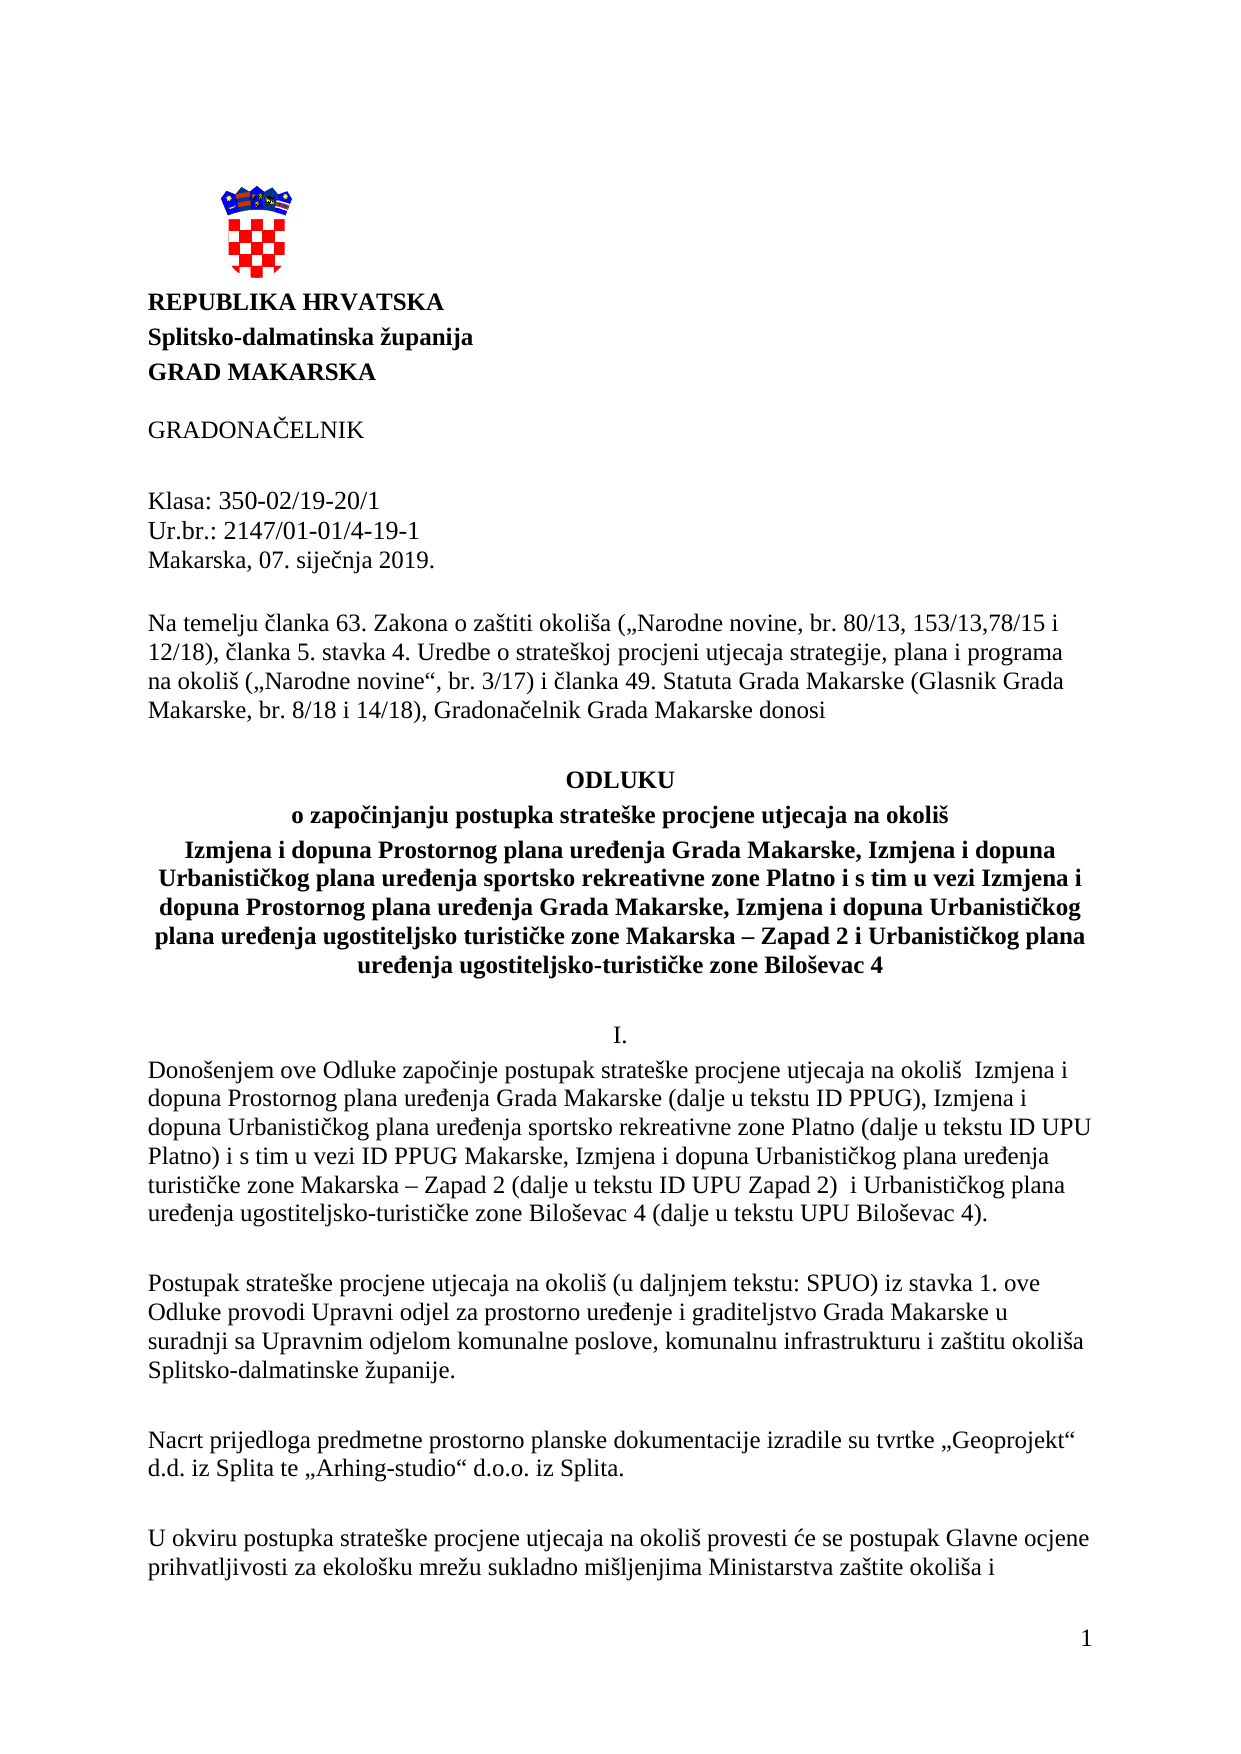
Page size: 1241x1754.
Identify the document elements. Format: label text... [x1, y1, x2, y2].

text Klasa: 350-02/19-20/1 [148, 485, 1093, 515]
text I. [148, 1020, 1093, 1048]
text Nacrt prijedloga predmetne prostorno planske dokumentacije izradile su tvrtke „Geoprojekt“ d.d. iz Splita te „Arhing-studio“ d.o.o. iz Splita. [148, 1425, 1093, 1482]
text Ur.br.: 2147/01-01/4-19-1 [148, 515, 1093, 545]
text Postupak strateške procjene utjecaja na okoliš (u daljnjem tekstu: SPUO) iz stavka 1. ove Odluke provodi Upravni odjel za prostorno uređenje i graditeljstvo Grada Makarske u suradnji sa Upravnim odjelom komunalne poslove, komunalnu infrastrukturu i zaštitu okoliša Splitsko-dalmatinske županije. [148, 1268, 1093, 1383]
text ODLUKU [148, 765, 1093, 793]
text o započinjanju postupka strateške procjene utjecaja na okoliš [148, 800, 1093, 828]
text Donošenjem ove Odluke započinje postupak strateške procjene utjecaja na okoliš Izmjena i dopuna Prostornog plana uređenja Grada Makarske (dalje u tekstu ID PPUG), Izmjena i dopuna Urbanističkog plana uređenja sportsko rekreativne zone Platno (dalje u tekstu ID UPU Platno) i s tim u vezi ID PPUG Makarske, Izmjena i dopuna Urbanističkog plana uređenja turističke zone Makarska – Zapad 2 (dalje u tekstu ID UPU Zapad 2) i Urbanističkog plana uređenja ugostiteljsko-turističke zone Biloševac 4 (dalje u tekstu UPU Biloševac 4). [148, 1055, 1093, 1227]
text Na temelju članka 63. Zakona o zaštiti okoliša („Narodne novine, br. 80/13, 153/13,78/15 i 12/18), članka 5. stavka 4. Uredbe o strateškoj procjeni utjecaja strategije, plana i programa na okoliš („Narodne novine“, br. 3/17) i članka 49. Statuta Grada Makarske (Glasnik Grada Makarske, br. 8/18 i 14/18), Gradonačelnik Grada Makarske donosi [148, 608, 1093, 723]
text GRAD MAKARSKA [148, 357, 1093, 386]
text Makarska, 07. siječnja 2019. [148, 545, 1093, 573]
text Izmjena i dopuna Prostornog plana uređenja Grada Makarske, Izmjena i dopuna Urbanističkog plana uređenja sportsko rekreativne zone Platno i s tim u vezi Izmjena i dopuna Prostornog plana uređenja Grada Makarske, Izmjena i dopuna Urbanističkog plana uređenja ugostiteljsko turističke zone Makarska – Zapad 2 i Urbanističkog plana uređenja ugostiteljsko-turističke zone Biloševac 4 [148, 835, 1093, 978]
text GRADONAČELNIK [148, 415, 1093, 443]
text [148, 1523, 1093, 1581]
text Splitsko-dalmatinska županija [148, 322, 1093, 351]
text REPUBLIKA HRVATSKA [148, 287, 1093, 316]
